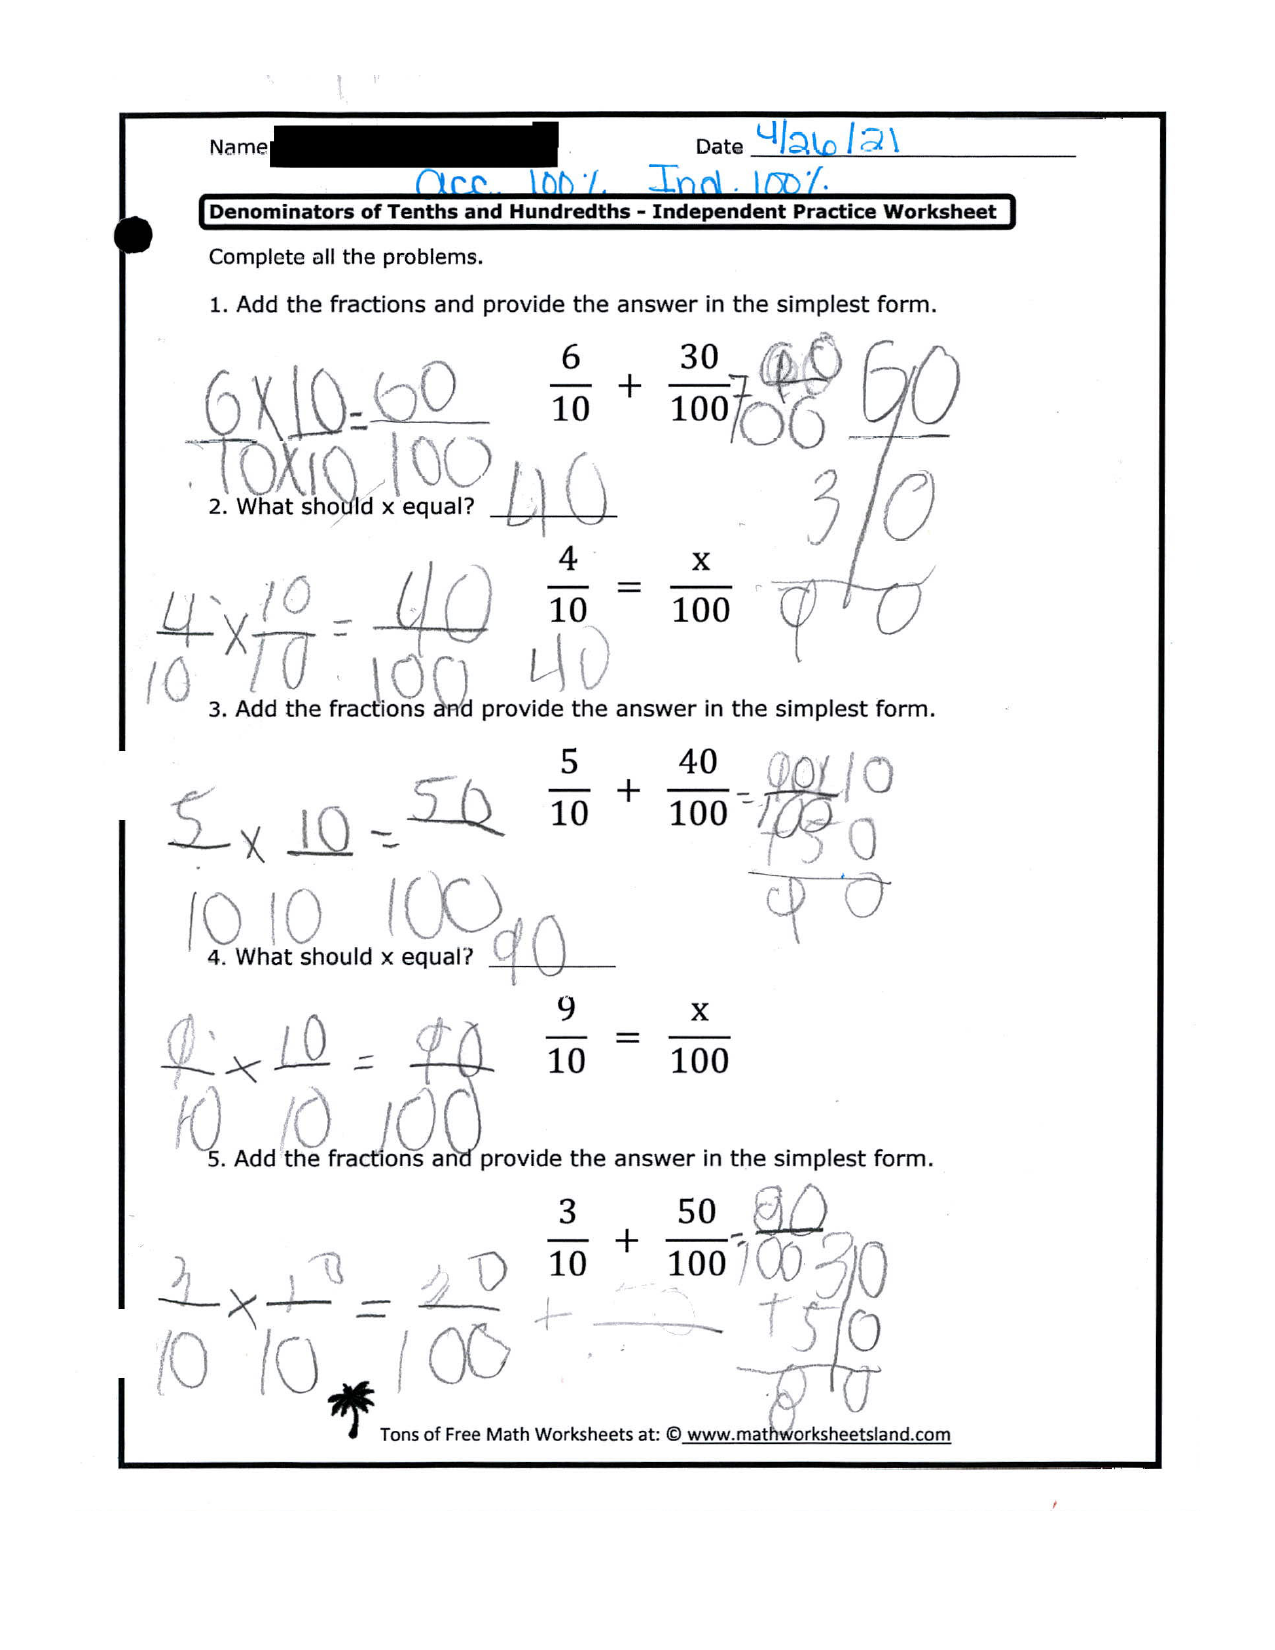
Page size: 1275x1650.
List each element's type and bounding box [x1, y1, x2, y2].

picture [75, 75, 1200, 1511]
